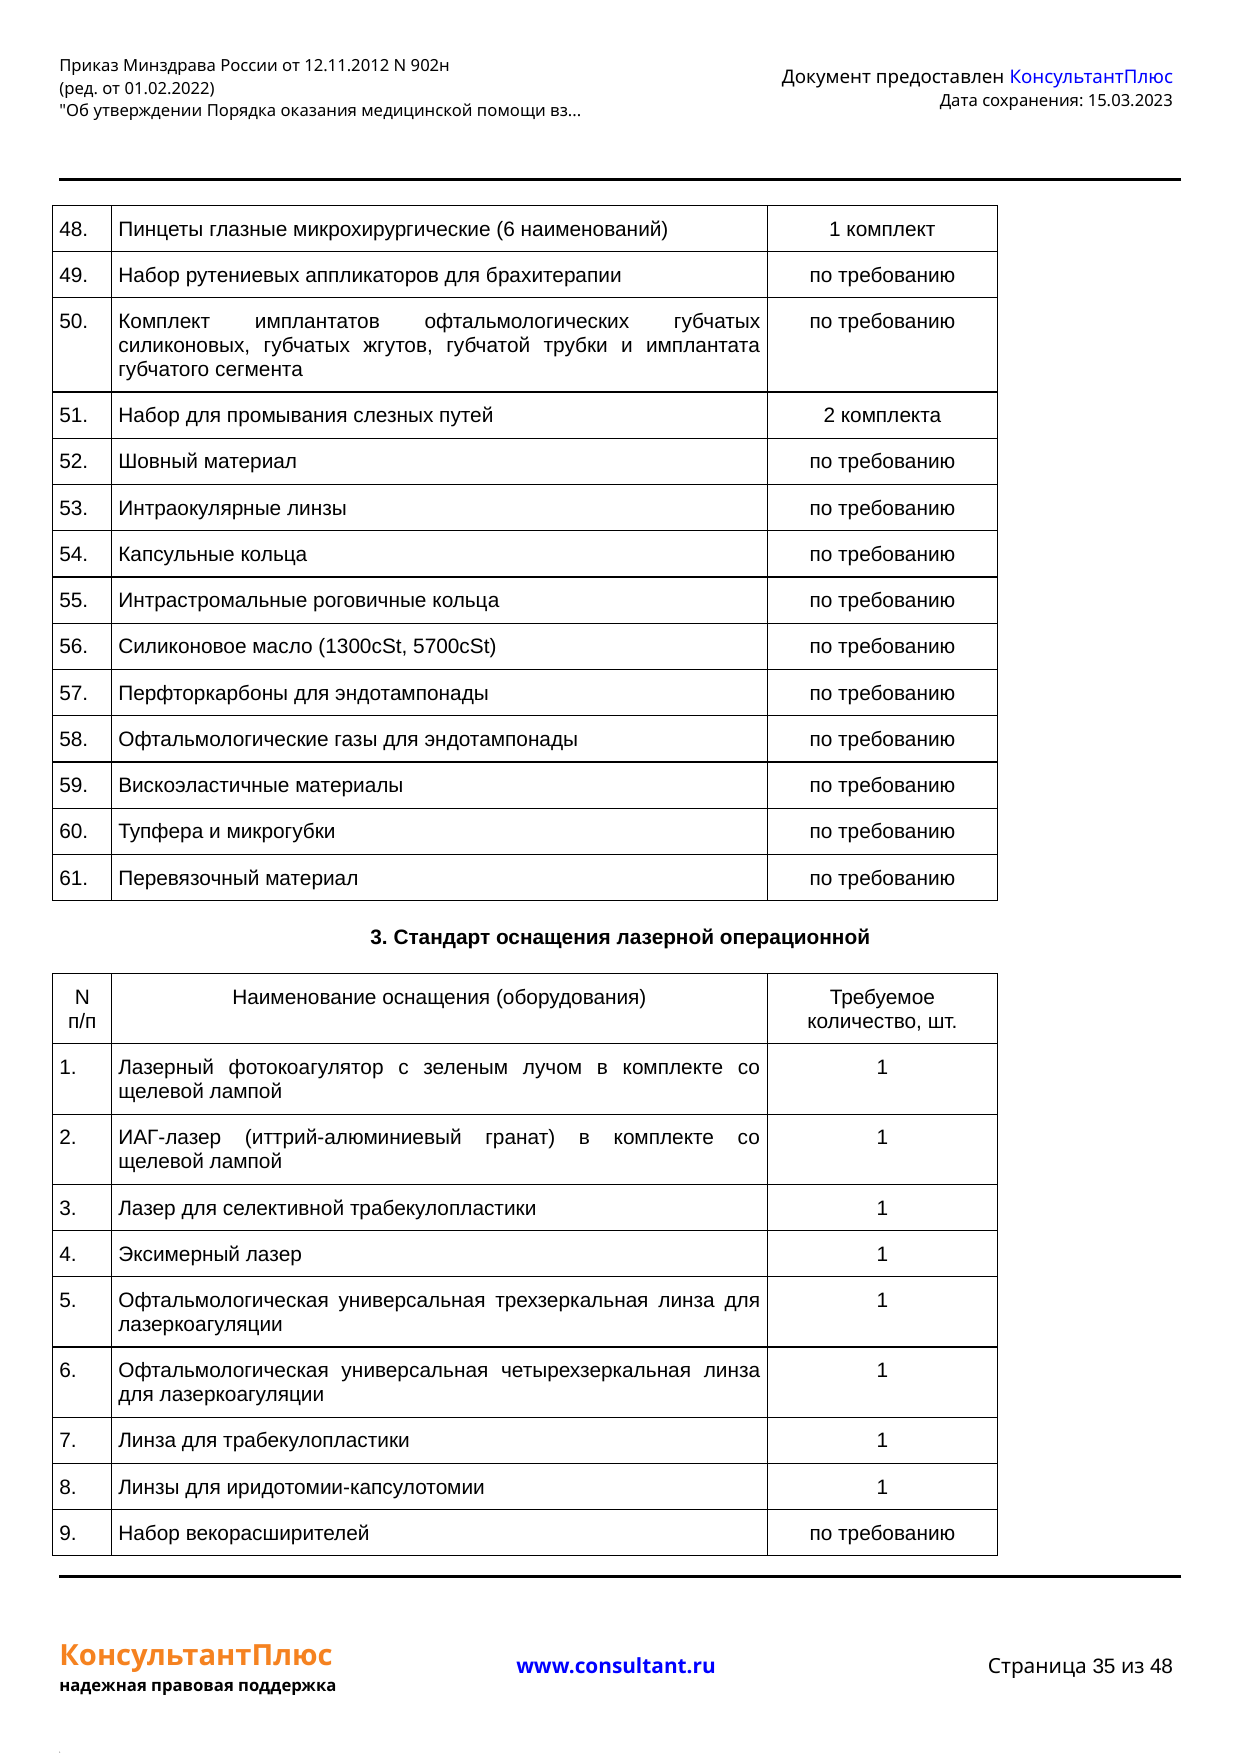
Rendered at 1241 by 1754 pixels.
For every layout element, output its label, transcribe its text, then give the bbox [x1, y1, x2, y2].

table_cell по требованию [768, 252, 997, 297]
table_cell 52. [53, 439, 111, 484]
table_cell 7. [53, 1418, 111, 1463]
table_cell 57. [53, 670, 111, 715]
table_cell Офтальмологические газы для эндотампонады [112, 716, 767, 761]
table_cell Набор рутениевых аппликаторов для брахитерапии [112, 252, 767, 297]
table_cell 61. [53, 855, 111, 900]
table_cell 1 [768, 1231, 997, 1276]
table_cell Пинцеты глазные микрохирургические (6 наименований) [112, 206, 767, 251]
table_cell Перевязочный материал [112, 855, 767, 900]
table_cell 6. [53, 1348, 111, 1417]
table_cell Вискоэластичные материалы [112, 763, 767, 808]
table_cell 49. [53, 252, 111, 297]
table_cell 1 [768, 1464, 997, 1509]
table_cell 60. [53, 809, 111, 854]
table_cell по требованию [768, 1510, 997, 1555]
table_cell 51. [53, 393, 111, 438]
table_cell Силиконовое масло (1300cSt, 5700cSt) [112, 624, 767, 669]
table_cell Лазерный фотокоагулятор с зеленым лучом в комплекте со щелевой лампой [112, 1044, 767, 1113]
table_cell 54. [53, 531, 111, 576]
table_cell Комплект имплантатов офтальмологических губчатых силиконовых, губчатых жгутов, губчатой трубки и имплантата губчатого сегмента [112, 298, 767, 391]
table_cell Линза для трабекулопластики [112, 1418, 767, 1463]
table_header Наименование оснащения (оборудования) [112, 974, 767, 1043]
table_cell 1. [53, 1044, 111, 1113]
table_cell Набор для промывания слезных путей [112, 393, 767, 438]
table_header Требуемое количество, шт. [768, 974, 997, 1043]
title 3. Стандарт оснащения лазерной операционной [59, 925, 1181, 949]
table_cell Набор векорасширителей [112, 1510, 767, 1555]
table_cell по требованию [768, 855, 997, 900]
table_cell Тупфера и микрогубки [112, 809, 767, 854]
table_cell 9. [53, 1510, 111, 1555]
table_cell 3. [53, 1185, 111, 1230]
table_cell 2 комплекта [768, 393, 997, 438]
table_cell Офтальмологическая универсальная трехзеркальная линза для лазеркоагуляции [112, 1277, 767, 1346]
table_cell 58. [53, 716, 111, 761]
table_cell 1 [768, 1348, 997, 1417]
table_cell Линзы для иридотомии-капсулотомии [112, 1464, 767, 1509]
table_cell по требованию [768, 763, 997, 808]
table_cell 2. [53, 1115, 111, 1184]
table_cell Интрастромальные роговичные кольца [112, 578, 767, 623]
table_cell 1 [768, 1277, 997, 1346]
table_cell 50. [53, 298, 111, 391]
table_cell Капсульные кольца [112, 531, 767, 576]
table_cell по требованию [768, 809, 997, 854]
table_header N п/п [53, 974, 111, 1043]
table_cell по требованию [768, 439, 997, 484]
table_cell 55. [53, 578, 111, 623]
table_cell Интраокулярные линзы [112, 485, 767, 530]
table_cell 48. [53, 206, 111, 251]
table_cell по требованию [768, 670, 997, 715]
table_cell 1 комплект [768, 206, 997, 251]
table_cell 1 [768, 1418, 997, 1463]
table_cell по требованию [768, 624, 997, 669]
table_cell Перфторкарбоны для эндотампонады [112, 670, 767, 715]
table_cell по требованию [768, 578, 997, 623]
table_cell 4. [53, 1231, 111, 1276]
table_cell 1 [768, 1185, 997, 1230]
table_cell 1 [768, 1044, 997, 1113]
table_cell Офтальмологическая универсальная четырехзеркальная линза для лазеркоагуляции [112, 1348, 767, 1417]
table_cell по требованию [768, 298, 997, 391]
table_cell по требованию [768, 485, 997, 530]
table_cell Шовный материал [112, 439, 767, 484]
table_cell 5. [53, 1277, 111, 1346]
table_cell 59. [53, 763, 111, 808]
table_cell 8. [53, 1464, 111, 1509]
table_cell 53. [53, 485, 111, 530]
table_cell ИАГ-лазер (иттрий-алюминиевый гранат) в комплекте со щелевой лампой [112, 1115, 767, 1184]
table_cell Эксимерный лазер [112, 1231, 767, 1276]
table_cell по требованию [768, 531, 997, 576]
table_cell по требованию [768, 716, 997, 761]
table_cell 56. [53, 624, 111, 669]
table_cell Лазер для селективной трабекулопластики [112, 1185, 767, 1230]
table_cell 1 [768, 1115, 997, 1184]
